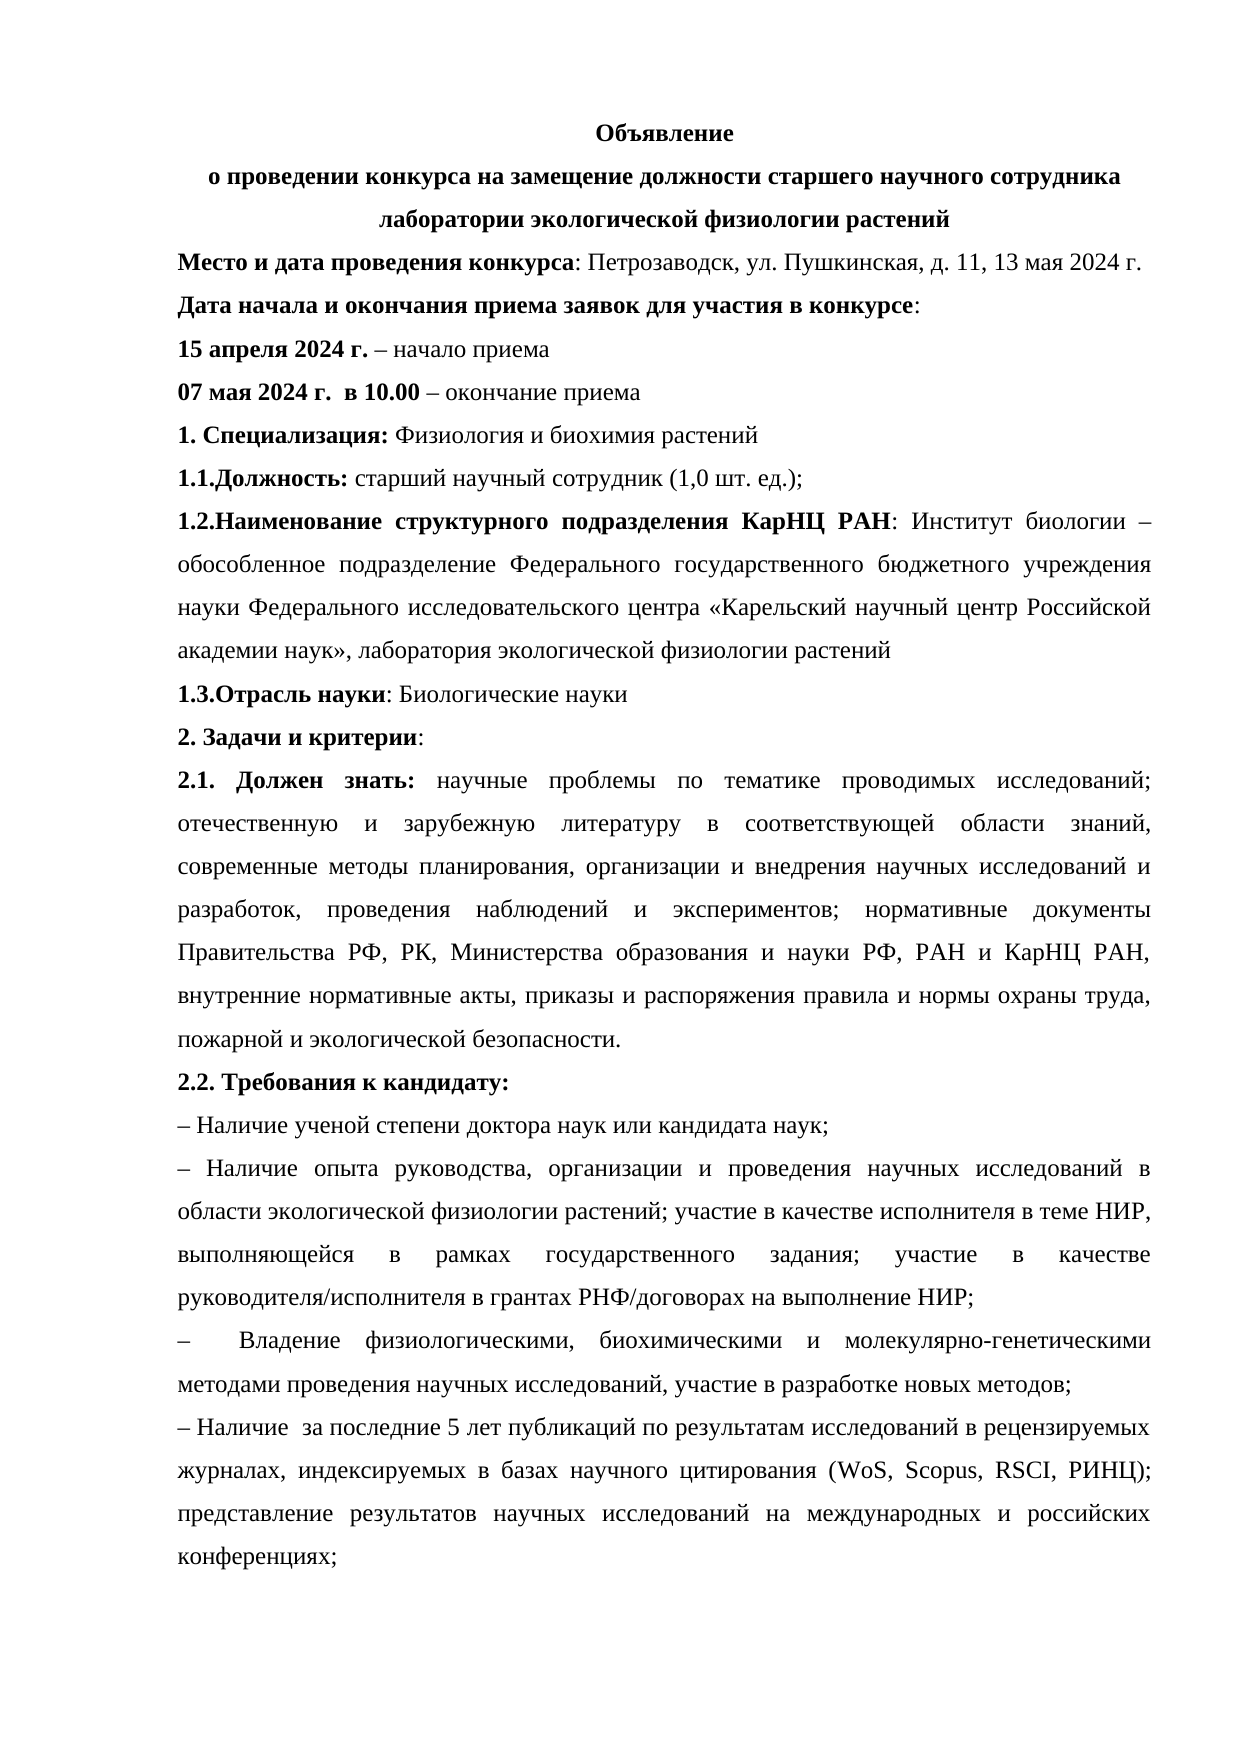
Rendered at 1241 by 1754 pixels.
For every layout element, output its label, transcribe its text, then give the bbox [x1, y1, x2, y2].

text Дата начала и окончания приема заявок для участия в конкурсе: [177, 291, 1152, 319]
text 2.2. Требования к кандидату: [177, 1067, 1152, 1096]
text 07 мая 2024 г. в 10.00 – окончание приема [177, 377, 1152, 406]
text – Наличие опыта руководства, организации и проведения научных исследований в области экологической физиологии растений; участие в качестве исполнителя в теме НИР, выполняющейся в рамках государственного задания; участие в качестве руководителя/исполнителя в грантах РНФ/договорах на выполнение НИР; [177, 1153, 1152, 1311]
text 1. Специализация: Физиология и биохимия растений [177, 420, 1152, 449]
text – Наличие ученой степени доктора наук или кандидата наук; [177, 1110, 1152, 1139]
text 1.2.Наименование структурного подразделения КарНЦ РАН: Институт биологии – обособленное подразделение Федерального государственного бюджетного учреждения науки Федерального исследовательского центра «Карельский научный центр Российской академии наук», лаборатория экологической физиологии растений [177, 506, 1152, 664]
text о проведении конкурса на замещение должности старшего научного сотрудника [177, 161, 1152, 190]
text Место и дата проведения конкурса: Петрозаводск, ул. Пушкинская, д. 11, 13 мая 2024 г. [177, 247, 1152, 276]
text 2.1. Должен знать: научные проблемы по тематике проводимых исследований; отечественную и зарубежную литературу в соответствующей области знаний, современные методы планирования, организации и внедрения научных исследований и разработок, проведения наблюдений и экспериментов; нормативные документы Правительства РФ, РК, Министерства образования и науки РФ, РАН и КарНЦ РАН, внутренние нормативные акты, приказы и распоряжения правила и нормы охраны труда, пожарной и экологической безопасности. [177, 765, 1152, 1052]
text 2. Задачи и критерии: [177, 722, 1152, 751]
text Объявление [177, 118, 1152, 147]
text 15 апреля 2024 г. – начало приема [177, 334, 1152, 362]
text – Наличие за последние 5 лет публикаций по результатам исследований в рецензируемых журналах, индексируемых в базах научного цитирования (WoS, Scopus, RSCI, РИНЦ); представление результатов научных исследований на международных и российских конференциях; [177, 1412, 1152, 1570]
text 1.1.Должность: старший научный сотрудник (1,0 шт. ед.); [177, 463, 1152, 492]
text 1.3.Отрасль науки: Биологические науки [177, 679, 1152, 707]
text лаборатории экологической физиологии растений [177, 204, 1152, 233]
text – Владение физиологическими, биохимическими и молекулярно-генетическими методами проведения научных исследований, участие в разработке новых методов; [177, 1326, 1152, 1397]
